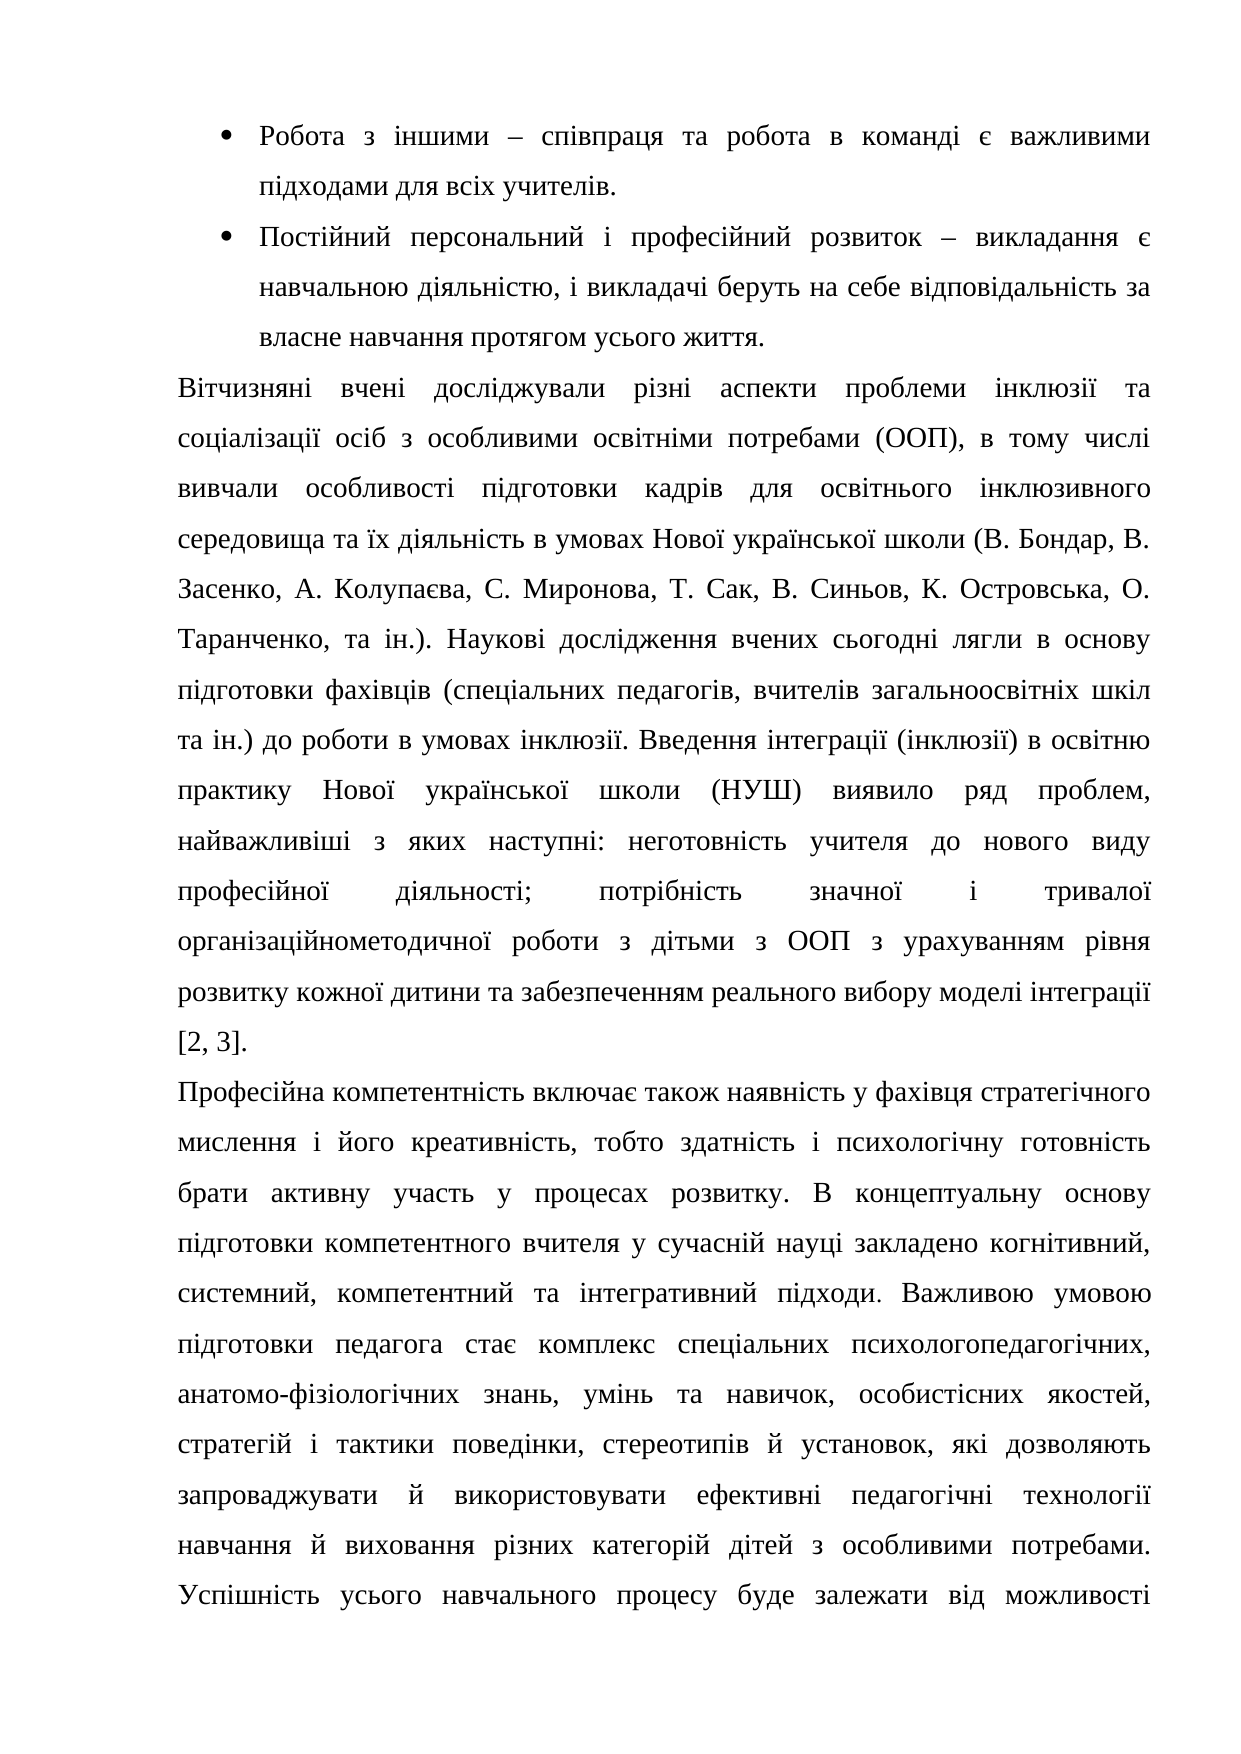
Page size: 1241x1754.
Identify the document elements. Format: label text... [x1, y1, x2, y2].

list Робота з іншими – співпраця та робота в команді є важливими підходами для всіх учителів. [221, 118, 1152, 202]
list Постійний персональний і професійний розвиток – викладання є навчальною діяльністю, і викладачі беруть на себе відповідальність за власне навчання протягом усього життя. [221, 219, 1152, 353]
text Вітчизняні вчені досліджували різні аспекти проблеми інклюзії та соціалізації осіб з особливими освітніми потребами (ООП), в тому числі вивчали особливості підготовки кадрів для освітнього інклюзивного середовища та їх діяльність в умовах Нової української школи (В. Бондар, В. Засенко, А. Колупаєва, С. Миронова, Т. Сак, В. Синьов, К. Островська, О. Таранченко, та ін.). Наукові дослідження вчених сьогодні лягли в основу підготовки фахівців (спеціальних педагогів, вчителів загальноосвітніх шкіл та ін.) до роботи в умовах інклюзії. Введення інтеграції (інклюзії) в освітню практику Нової української школи (НУШ) виявило ряд проблем, найважливіші з яких наступні: неготовність учителя до нового виду професійної діяльності; потрібність значної і тривалої організаційнометодичної роботи з дітьми з ООП з урахуванням рівня розвитку кожної дитини та забезпеченням реального вибору моделі інтеграції [2, 3]. [177, 370, 1152, 1057]
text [177, 1074, 1152, 1611]
